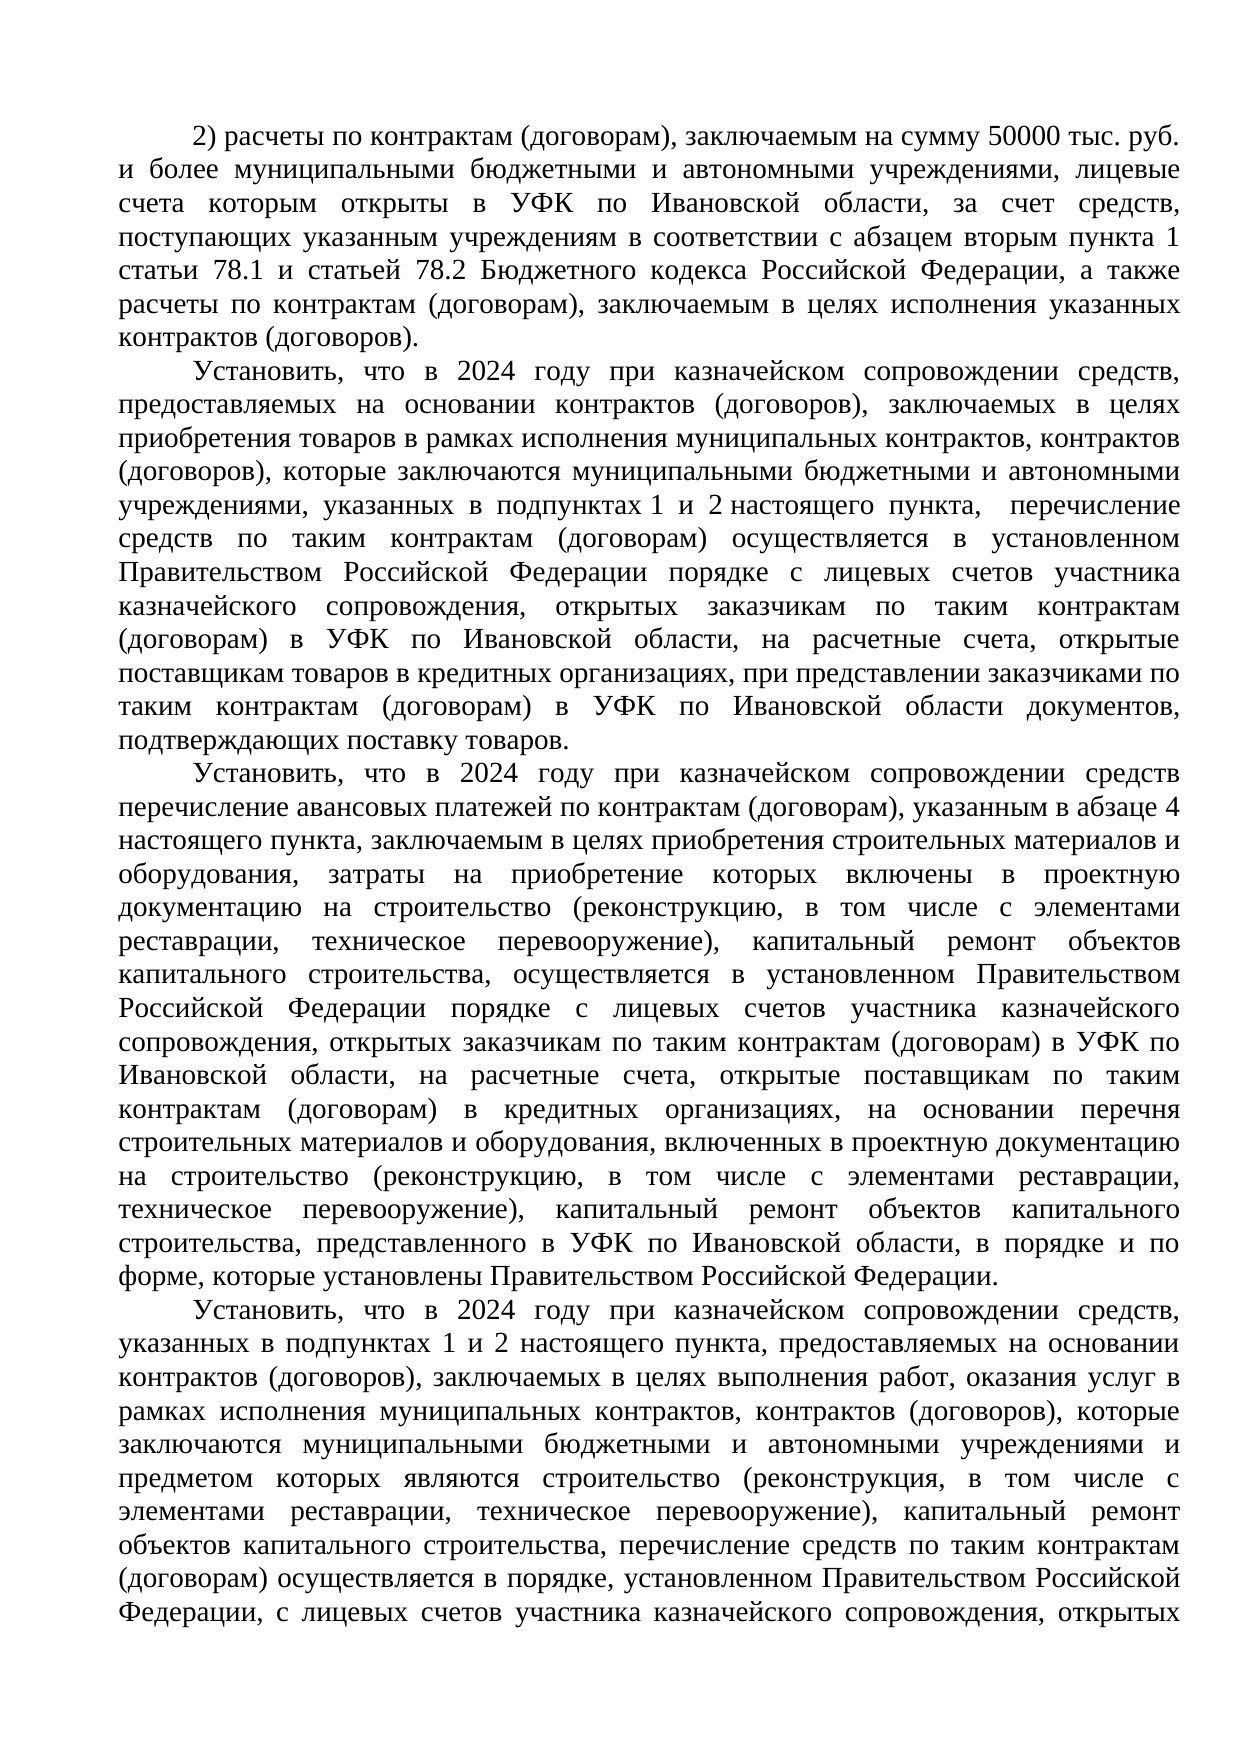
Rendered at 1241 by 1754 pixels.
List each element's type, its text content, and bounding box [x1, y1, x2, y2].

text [118, 1292, 1181, 1627]
text Установить, что в 2024 году при казначейском сопровождении средств перечисление авансовых платежей по контрактам (договорам), указанным в абзаце 4 настоящего пункта, заключаемым в целях приобретения строительных материалов и оборудования, затраты на приобретение которых включены в проектную документацию на строительство (реконструкцию, в том числе с элементами реставрации, техническое перевооружение), капитальный ремонт объектов капитального строительства, осуществляется в установленном Правительством Российской Федерации порядке с лицевых счетов участника казначейского сопровождения, открытых заказчикам по таким контрактам (договорам) в УФК по Ивановской области, на расчетные счета, открытые поставщикам по таким контрактам (договорам) в кредитных организациях, на основании перечня строительных материалов и оборудования, включенных в проектную документацию на строительство (реконструкцию, в том числе с элементами реставрации, техническое перевооружение), капитальный ремонт объектов капитального строительства, представленного в УФК по Ивановской области, в порядке и по форме, которые установлены Правительством Российской Федерации. [118, 755, 1181, 1292]
text Установить, что в 2024 году при казначейском сопровождении средств, предоставляемых на основании контрактов (договоров), заключаемых в целях приобретения товаров в рамках исполнения муниципальных контрактов, контрактов (договоров), которые заключаются муниципальными бюджетными и автономными учреждениями, указанных в подпунктах 1 и 2 настоящего пункта, перечисление средств по таким контрактам (договорам) осуществляется в установленном Правительством Российской Федерации порядке с лицевых счетов участника казначейского сопровождения, открытых заказчикам по таким контрактам (договорам) в УФК по Ивановской области, на расчетные счета, открытые поставщикам товаров в кредитных организациях, при представлении заказчиками по таким контрактам (договорам) в УФК по Ивановской области документов, подтверждающих поставку товаров. [118, 353, 1181, 755]
text 2) расчеты по контрактам (договорам), заключаемым на сумму 50000 тыс. руб. и более муниципальными бюджетными и автономными учреждениями, лицевые счета которым открыты в УФК по Ивановской области, за счет средств, поступающих указанным учреждениям в соответствии с абзацем вторым пункта 1 статьи 78.1 и статьей 78.2 Бюджетного кодекса Российской Федерации, а также расчеты по контрактам (договорам), заключаемым в целях исполнения указанных контрактов (договоров). [118, 118, 1181, 353]
